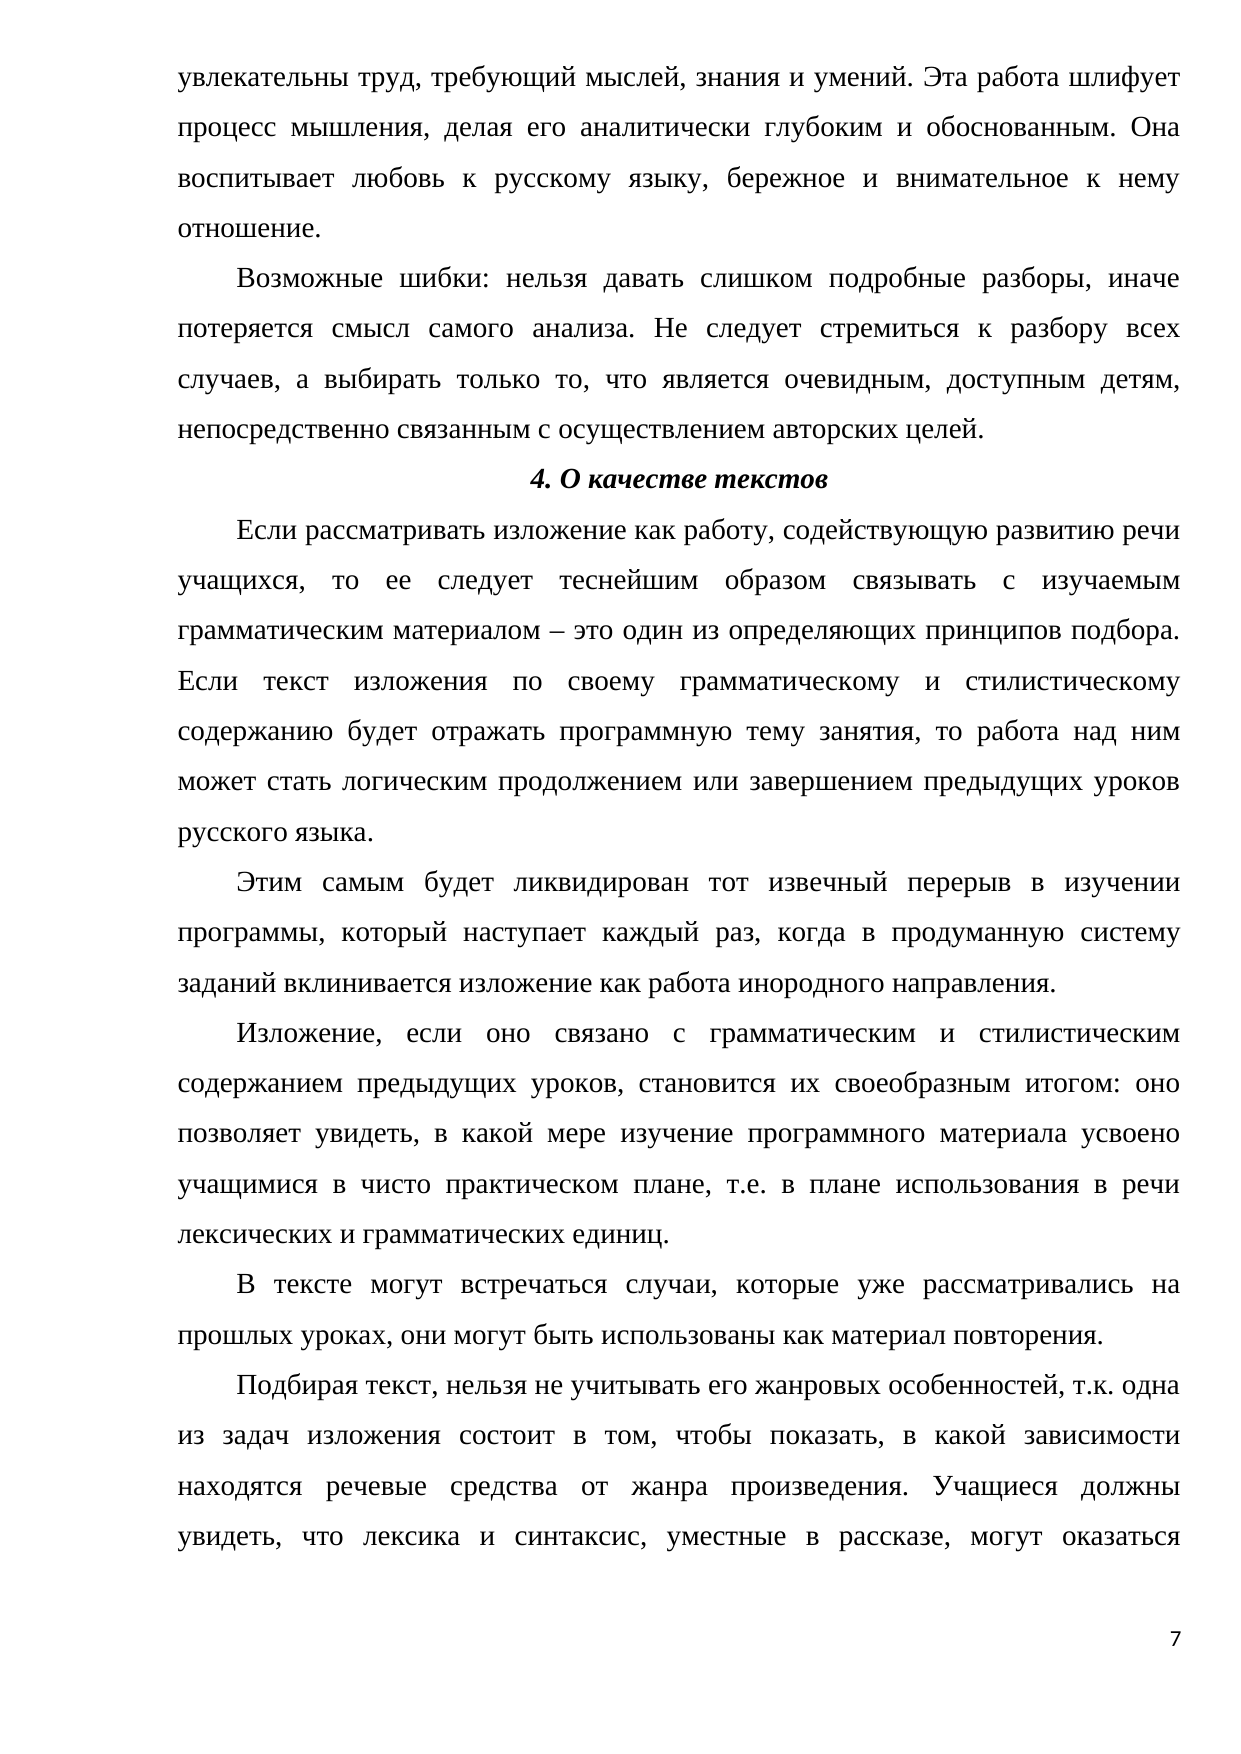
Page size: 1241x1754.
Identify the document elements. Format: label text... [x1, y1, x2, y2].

text Этим самым будет ликвидирован тот извечный перерыв в изучении программы, который наступает каждый раз, когда в продуманную систему заданий вклинивается изложение как работа инородного направления. [177, 864, 1181, 998]
text В тексте могут встречаться случаи, которые уже рассматривались на прошлых уроках, они могут быть использованы как материал повторения. [177, 1267, 1181, 1350]
text Изложение, если оно связано с грамматическим и стилистическим содержанием предыдущих уроков, становится их своеобразным итогом: оно позволяет увидеть, в какой мере изучение программного материала усвоено учащимися в чисто практическом плане, т.е. в плане использования в речи лексических и грамматических единиц. [177, 1015, 1181, 1250]
text Возможные шибки: нельзя давать слишком подробные разборы, иначе потеряется смысл самого анализа. Не следует стремиться к разбору всех случаев, а выбирать только то, что является очевидным, доступным детям, непосредственно связанным с осуществлением авторских целей. [177, 260, 1181, 445]
text Если рассматривать изложение как работу, содействующую развитию речи учащихся, то ее следует теснейшим образом связывать с изучаемым грамматическим материалом – это один из определяющих принципов подбора. Если текст изложения по своему грамматическому и стилистическому содержанию будет отражать программную тему занятия, то работа над ним может стать логическим продолжением или завершением предыдущих уроков русского языка. [177, 512, 1181, 847]
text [177, 1367, 1181, 1552]
text 4. О качестве текстов [177, 462, 1181, 495]
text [177, 59, 1181, 243]
